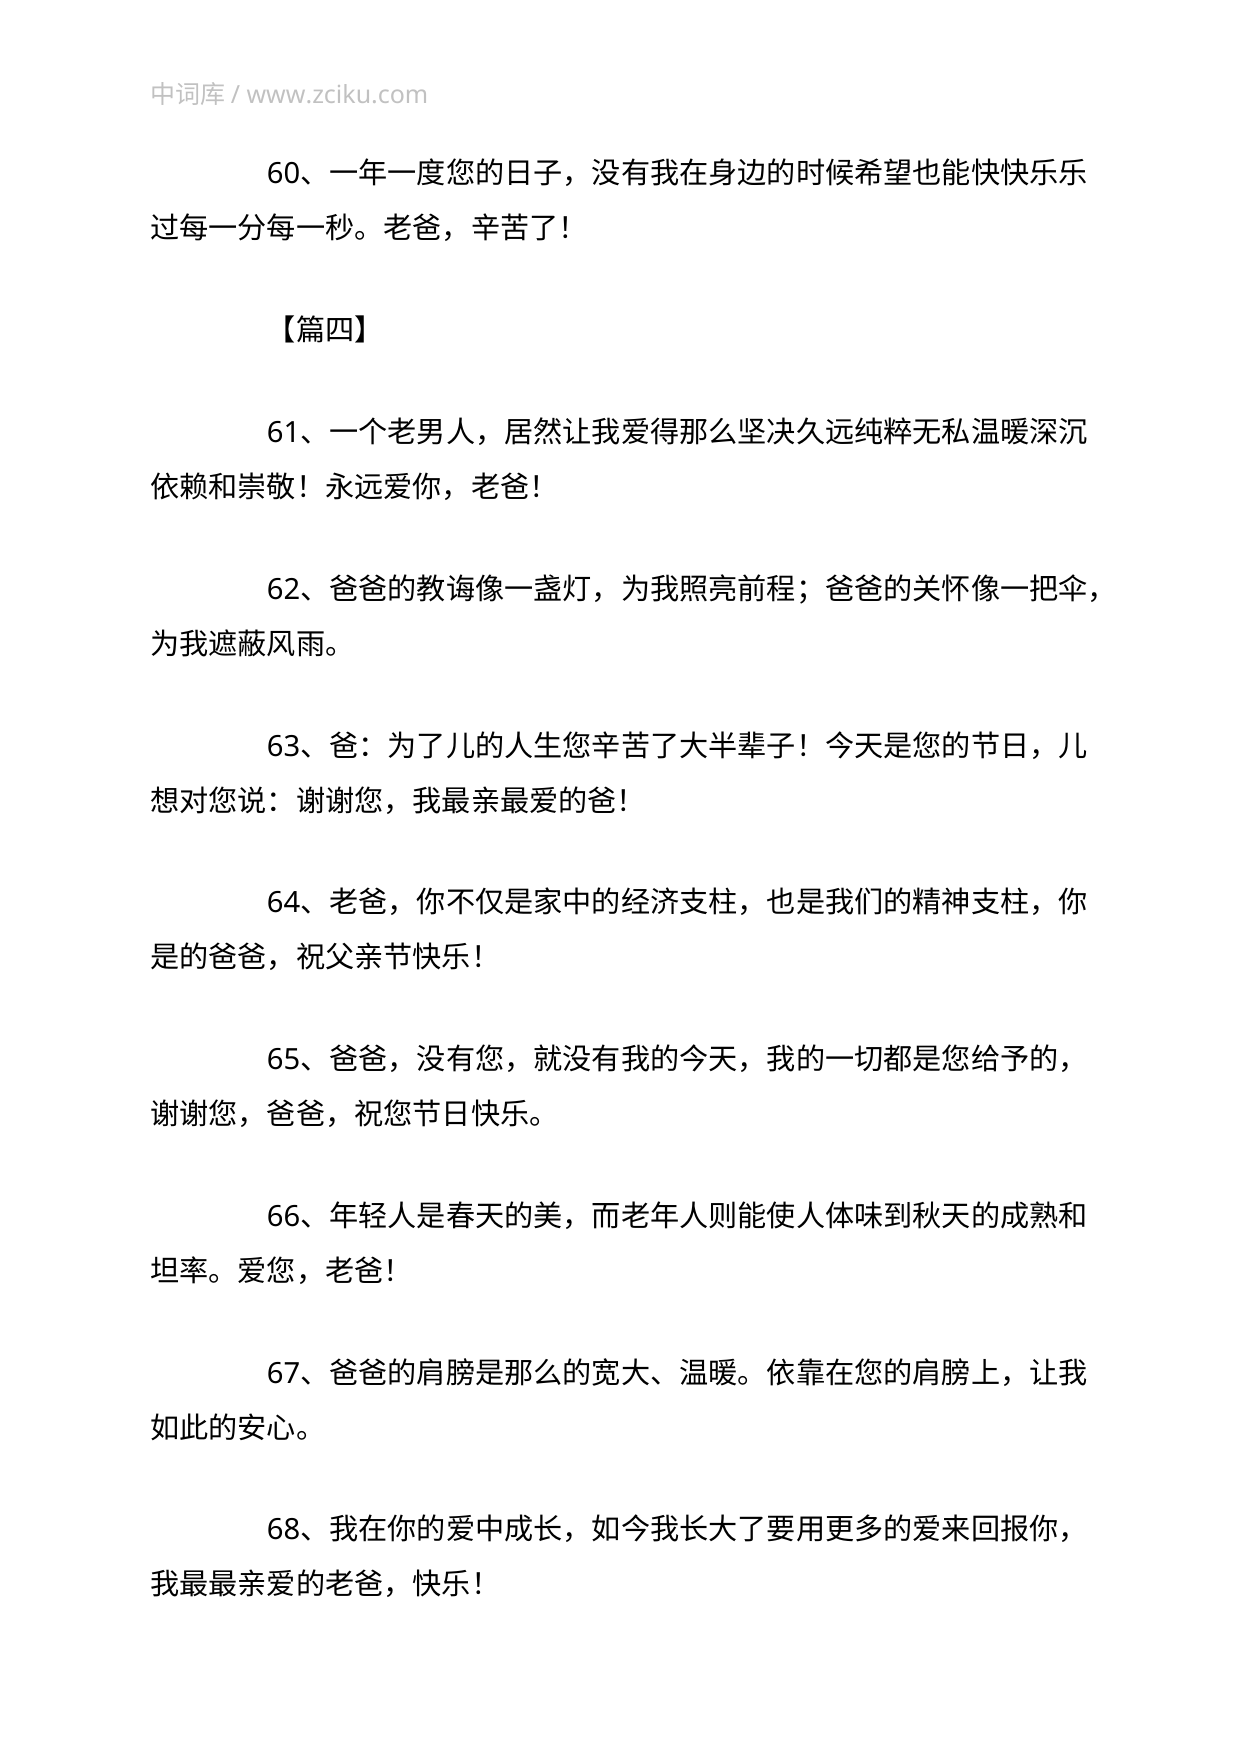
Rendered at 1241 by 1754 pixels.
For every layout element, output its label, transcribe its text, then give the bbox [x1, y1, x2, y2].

text 67、爸爸的肩膀是那么的宽大、温暖。依靠在您的肩膀上，让我如此的安心。 [150, 1349, 1090, 1446]
text 68、我在你的爱中成长，如今我长大了要用更多的爱来回报你，我最最亲爱的老爸，快乐！ [150, 1506, 1090, 1603]
text 64、老爸，你不仅是家中的经济支柱，也是我们的精神支柱，你是的爸爸，祝父亲节快乐！ [150, 879, 1090, 976]
text 61、一个老男人，居然让我爱得那么坚决久远纯粹无私温暖深沉依赖和崇敬！永远爱你，老爸！ [150, 408, 1090, 506]
text 63、爸：为了儿的人生您辛苦了大半辈子！今天是您的节日，儿想对您说：谢谢您，我最亲最爱的爸！ [150, 722, 1090, 819]
text 60、一年一度您的日子，没有我在身边的时候希望也能快快乐乐过每一分每一秒。老爸，辛苦了！ [150, 150, 1090, 247]
text 62、爸爸的教诲像一盏灯，为我照亮前程；爸爸的关怀像一把伞，为我遮蔽风雨。 [150, 565, 1090, 663]
text 65、爸爸，没有您，就没有我的今天，我的一切都是您给予的，谢谢您，爸爸，祝您节日快乐。 [150, 1036, 1090, 1133]
text 66、年轻人是春天的美，而老年人则能使人体味到秋天的成熟和坦率。爱您，老爸！ [150, 1192, 1090, 1290]
text 【篇四】 [150, 307, 1090, 349]
